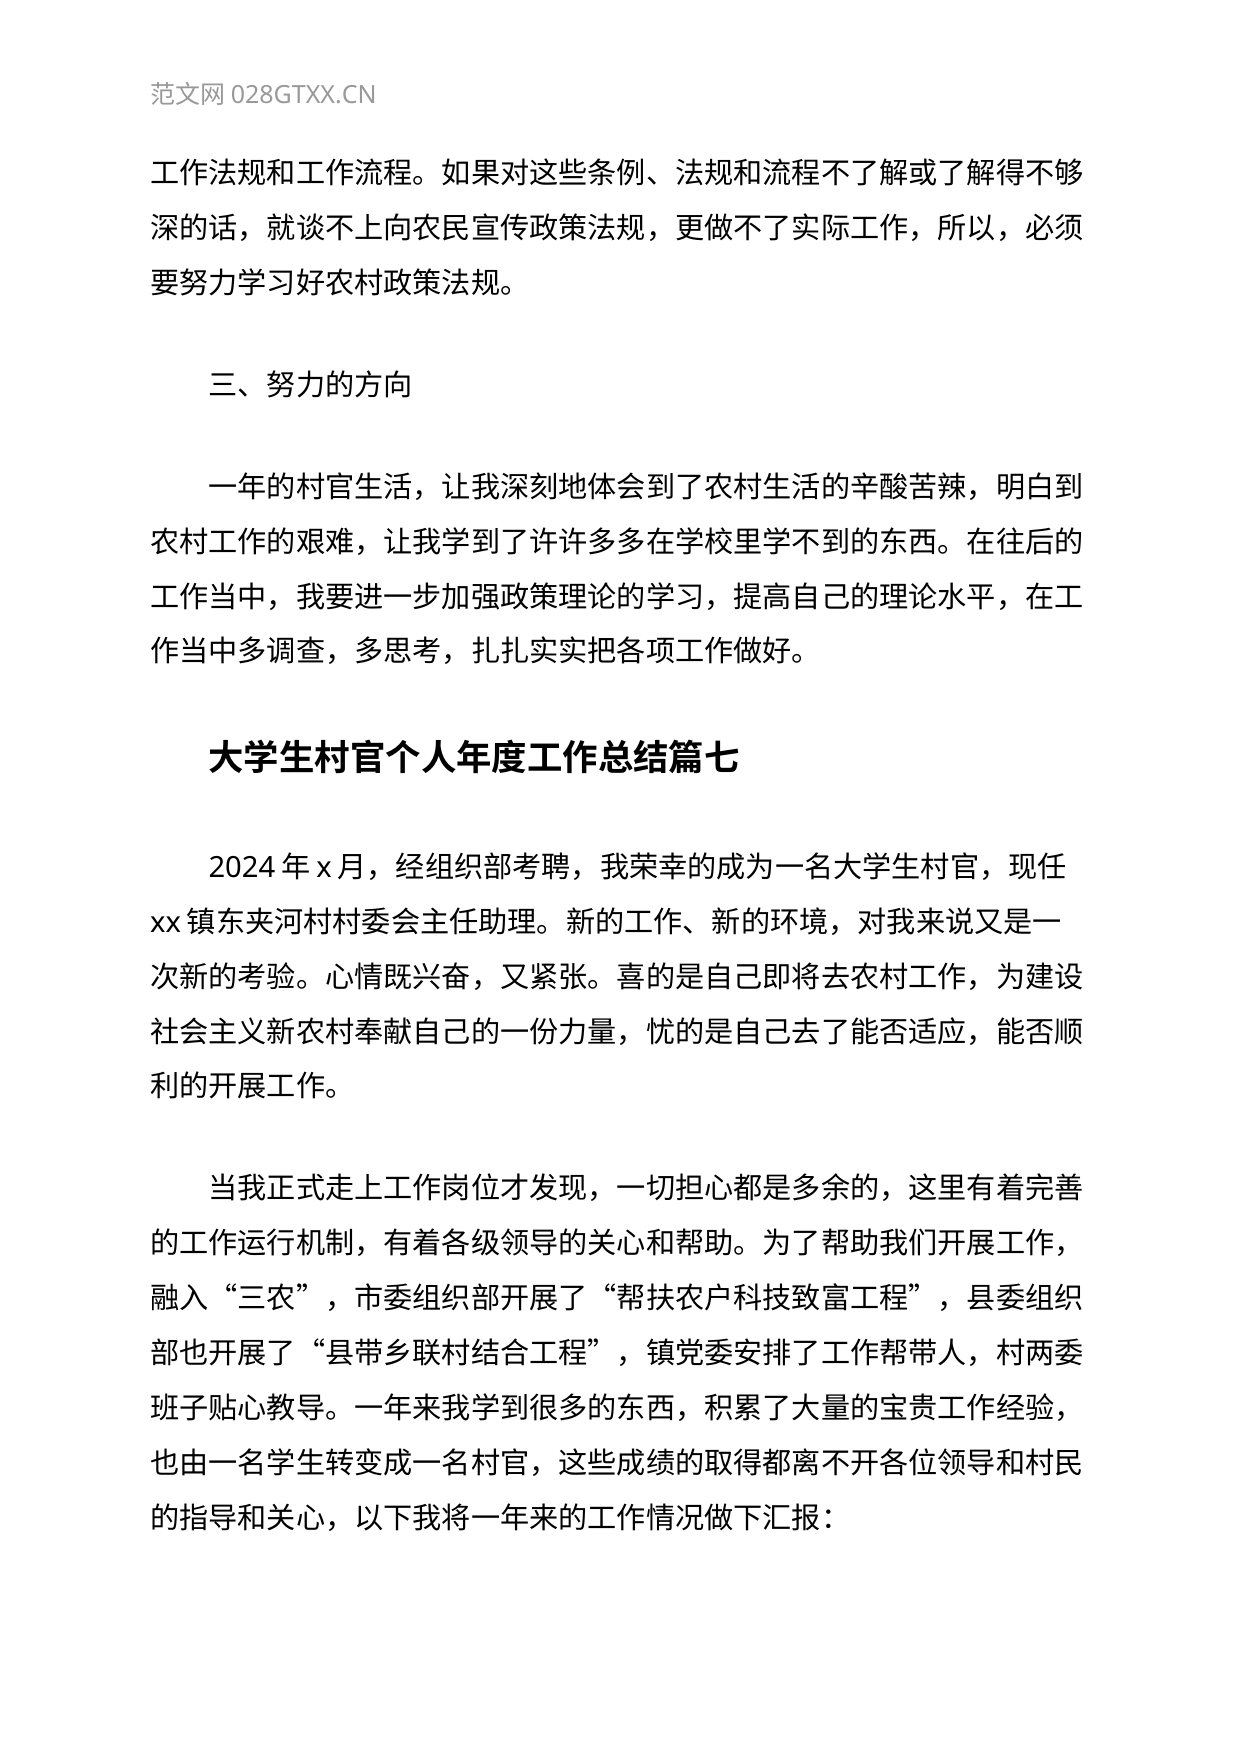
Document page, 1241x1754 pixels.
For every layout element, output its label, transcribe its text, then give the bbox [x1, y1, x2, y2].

text 三、努力的方向 [150, 362, 1090, 404]
text 一年的村官生活，让我深刻地体会到了农村生活的辛酸苦辣，明白到农村工作的艰难，让我学到了许许多多在学校里学不到的东西。在往后的工作当中，我要进一步加强政策理论的学习，提高自己的理论水平，在工作当中多调查，多思考，扎扎实实把各项工作做好。 [150, 463, 1090, 670]
text 2024年x月，经组织部考聘，我荣幸的成为一名大学生村官，现任xx镇东夹河村村委会主任助理。新的工作、新的环境，对我来说又是一次新的考验。心情既兴奋，又紧张。喜的是自己即将去农村工作，为建设社会主义新农村奉献自己的一份力量，忧的是自己去了能否适应，能否顺利的开展工作。 [150, 843, 1090, 1105]
text 大学生村官个人年度工作总结篇七 [150, 730, 1090, 781]
text 当我正式走上工作岗位才发现，一切担心都是多余的，这里有着完善的工作运行机制，有着各级领导的关心和帮助。为了帮助我们开展工作，融入“三农”，市委组织部开展了“帮扶农户科技致富工程”，县委组织部也开展了“县带乡联村结合工程”，镇党委安排了工作帮带人，村两委班子贴心教导。一年来我学到很多的东西，积累了大量的宝贵工作经验，也由一名学生转变成一名村官，这些成绩的取得都离不开各位领导和村民的指导和关心，以下我将一年来的工作情况做下汇报： [150, 1165, 1090, 1536]
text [150, 150, 1090, 302]
